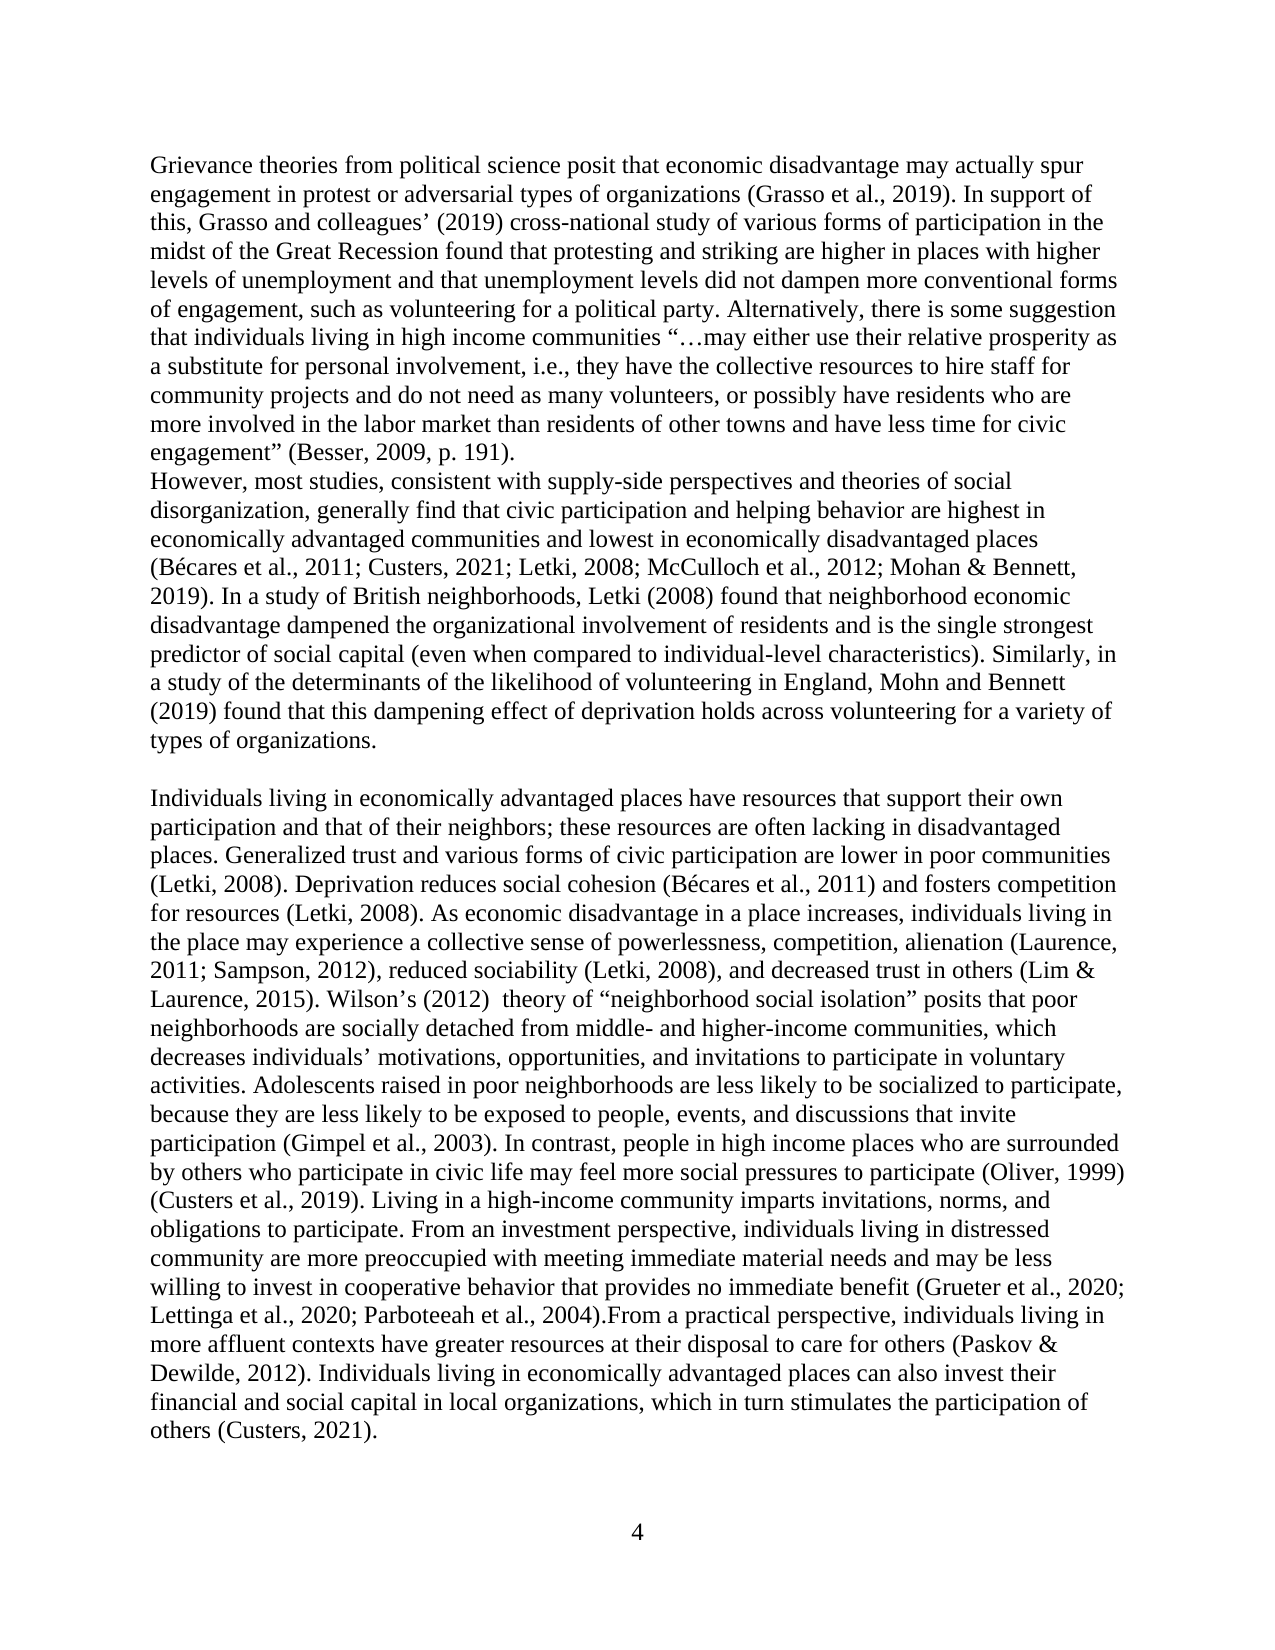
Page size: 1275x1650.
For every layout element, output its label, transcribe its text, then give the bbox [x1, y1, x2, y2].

text Grievance theories from political science posit that economic disadvantage may actually spur engagement in protest or adversarial types of organizations (Grasso et al., 2019). In support of this, Grasso and colleagues’ (2019) cross-national study of various forms of participation in the midst of the Great Recession found that protesting and striking are higher in places with higher levels of unemployment and that unemployment levels did not dampen more conventional forms of engagement, such as volunteering for a political party. Alternatively, there is some suggestion that individuals living in high income communities “…may either use their relative prosperity as a substitute for personal involvement, i.e., they have the collective resources to hire staff for community projects and do not need as many volunteers, or possibly have residents who are more involved in the labor market than residents of other towns and have less time for civic engagement” (Besser, 2009, p. 191). [150, 150, 1125, 466]
text Individuals living in economically advantaged places have resources that support their own participation and that of their neighbors; these resources are often lacking in disadvantaged places. Generalized trust and various forms of civic participation are lower in poor communities (Letki, 2008). Deprivation reduces social cohesion (Bécares et al., 2011) and fosters competition for resources (Letki, 2008). As economic disadvantage in a place increases, individuals living in the place may experience a collective sense of powerlessness, competition, alienation (Laurence, 2011; Sampson, 2012), reduced sociability (Letki, 2008), and decreased trust in others (Lim & Laurence, 2015). Wilson’s (2012) theory of “neighborhood social isolation” posits that poor neighborhoods are socially detached from middle- and higher-income communities, which decreases individuals’ motivations, opportunities, and invitations to participate in voluntary activities. Adolescents raised in poor neighborhoods are less likely to be socialized to participate, because they are less likely to be exposed to people, events, and discussions that invite participation (Gimpel et al., 2003). In contrast, people in high income places who are surrounded by others who participate in civic life may feel more social pressures to participate (Oliver, 1999) (Custers et al., 2019). Living in a high-income community imparts invitations, norms, and obligations to participate. From an investment perspective, individuals living in distressed community are more preoccupied with meeting immediate material needs and may be less willing to invest in cooperative behavior that provides no immediate benefit (Grueter et al., 2020; Lettinga et al., 2020; Parboteeah et al., 2004).From a practical perspective, individuals living in more affluent contexts have greater resources at their disposal to care for others (Paskov & Dewilde, 2012). Individuals living in economically advantaged places can also invest their financial and social capital in local organizations, which in turn stimulates the participation of others (Custers, 2021). [150, 783, 1125, 1444]
text However, most studies, consistent with supply-side perspectives and theories of social disorganization, generally find that civic participation and helping behavior are highest in economically advantaged communities and lowest in economically disadvantaged places (Bécares et al., 2011; Custers, 2021; Letki, 2008; McCulloch et al., 2012; Mohan & Bennett, 2019). In a study of British neighborhoods, Letki (2008) found that neighborhood economic disadvantage dampened the organizational involvement of residents and is the single strongest predictor of social capital (even when compared to individual-level characteristics). Similarly, in a study of the determinants of the likelihood of volunteering in England, Mohn and Bennett (2019) found that this dampening effect of deprivation holds across volunteering for a variety of types of organizations. [150, 466, 1125, 754]
